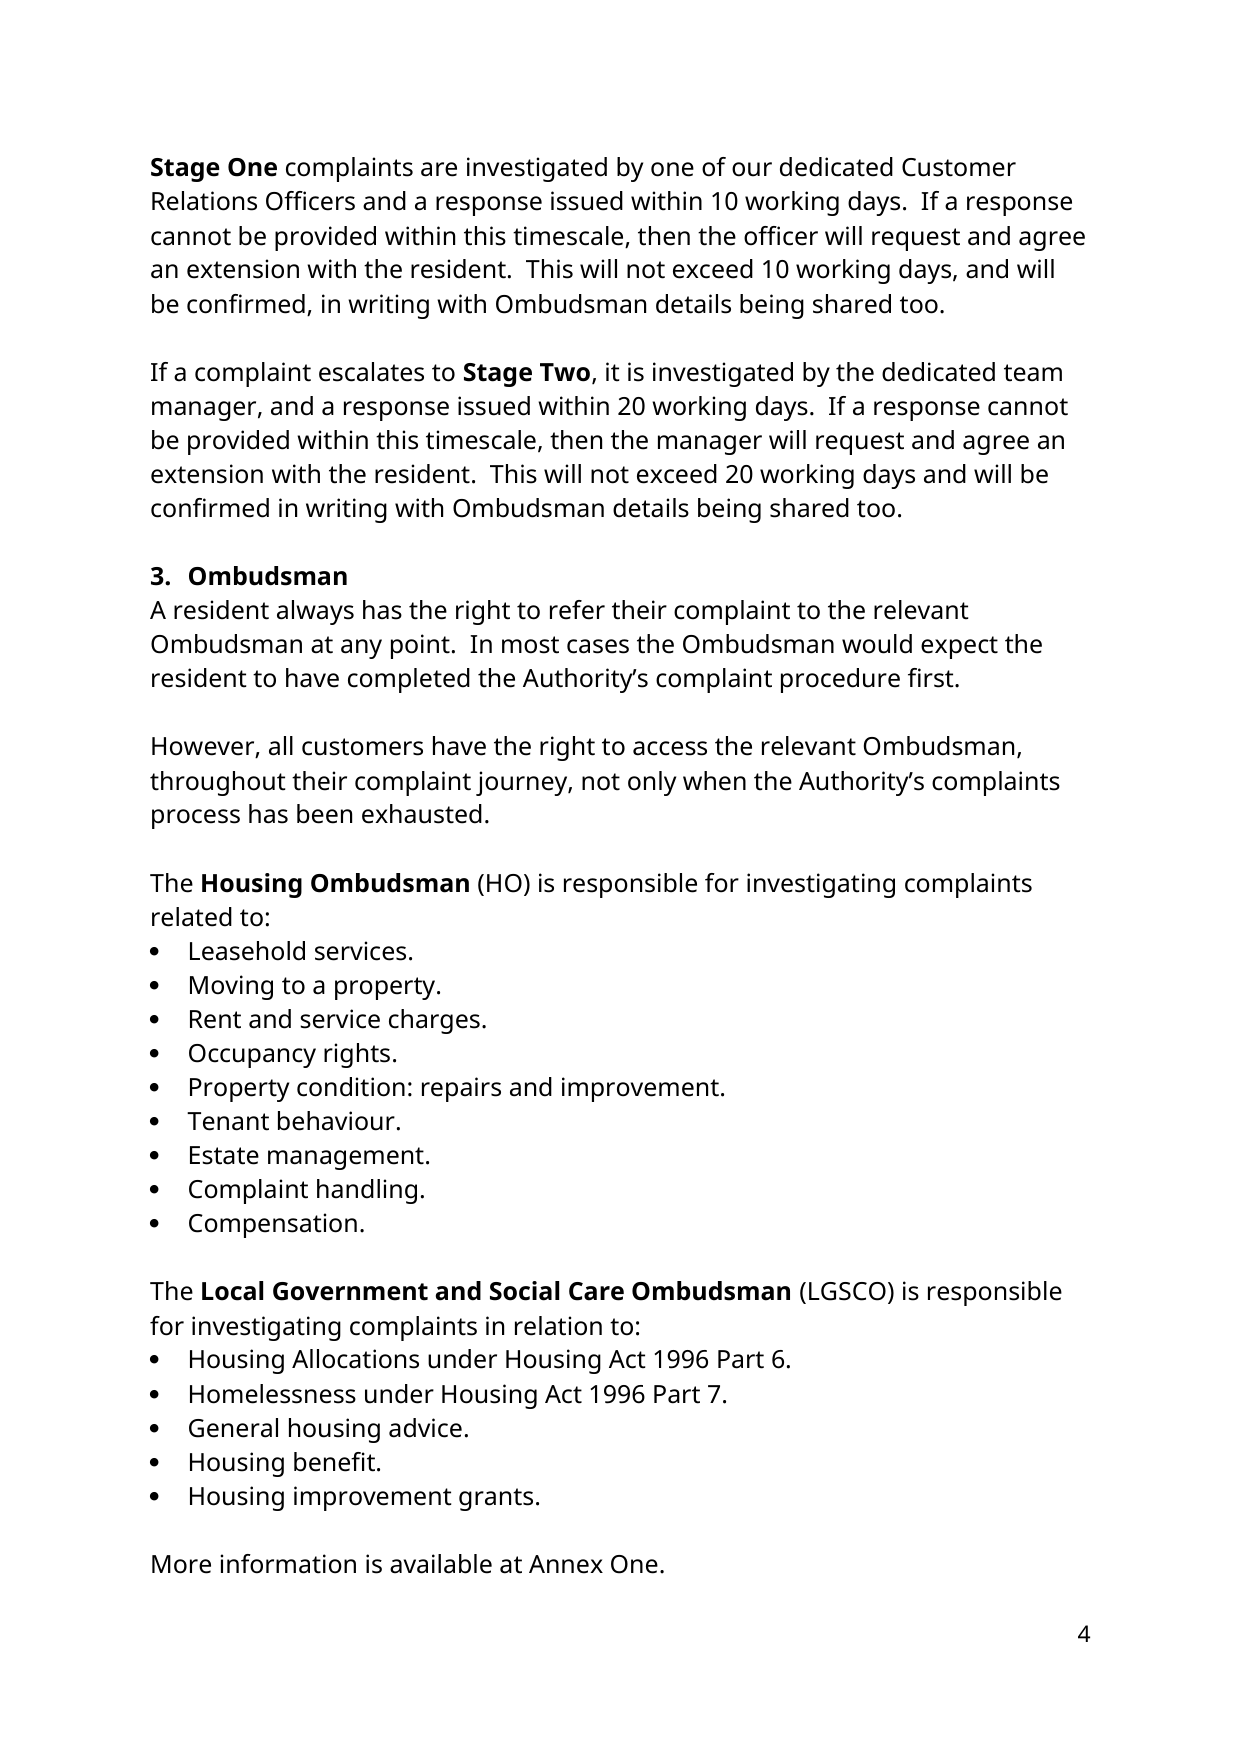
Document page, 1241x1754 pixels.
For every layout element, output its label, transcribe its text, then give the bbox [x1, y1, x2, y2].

list Housing improvement grants. [150, 1478, 1090, 1512]
list Rent and service charges. [150, 1002, 1090, 1036]
text More information is available at Annex One. [150, 1547, 1090, 1581]
text Stage One complaints are investigated by one of our dedicated Customer Relations Officers and a response issued within 10 working days. If a response cannot be provided within this timescale, then the officer will request and agree an extension with the resident. This will not exceed 10 working days, and will be confirmed, in writing with Ombudsman details being shared too. [150, 150, 1090, 320]
list Complaint handling. [150, 1172, 1090, 1206]
text A resident always has the right to refer their complaint to the relevant Ombudsman at any point. In most cases the Ombudsman would expect the resident to have completed the Authority’s complaint procedure first. [150, 593, 1090, 695]
text The Housing Ombudsman (HO) is responsible for investigating complaints related to: [150, 865, 1090, 933]
list Compensation. [150, 1206, 1090, 1240]
list Housing benefit. [150, 1444, 1090, 1478]
list Estate management. [150, 1138, 1090, 1172]
list Property condition: repairs and improvement. [150, 1070, 1090, 1104]
list Moving to a property. [150, 967, 1090, 1002]
text However, all customers have the right to access the relevant Ombudsman, throughout their complaint journey, not only when the Authority’s complaints process has been exhausted. [150, 729, 1090, 831]
list Ombudsman [150, 559, 1090, 593]
text If a complaint escalates to Stage Two, it is investigated by the dedicated team manager, and a response issued within 20 working days. If a response cannot be provided within this timescale, then the manager will request and agree an extension with the resident. This will not exceed 20 working days and will be confirmed in writing with Ombudsman details being shared too. [150, 354, 1090, 525]
list Homelessness under Housing Act 1996 Part 7. [150, 1376, 1090, 1410]
list Tenant behaviour. [150, 1104, 1090, 1138]
list General housing advice. [150, 1410, 1090, 1444]
list Leasehold services. [150, 933, 1090, 967]
text The Local Government and Social Care Ombudsman (LGSCO) is responsible for investigating complaints in relation to: [150, 1274, 1090, 1342]
list Housing Allocations under Housing Act 1996 Part 6. [150, 1342, 1090, 1376]
list Occupancy rights. [150, 1036, 1090, 1070]
